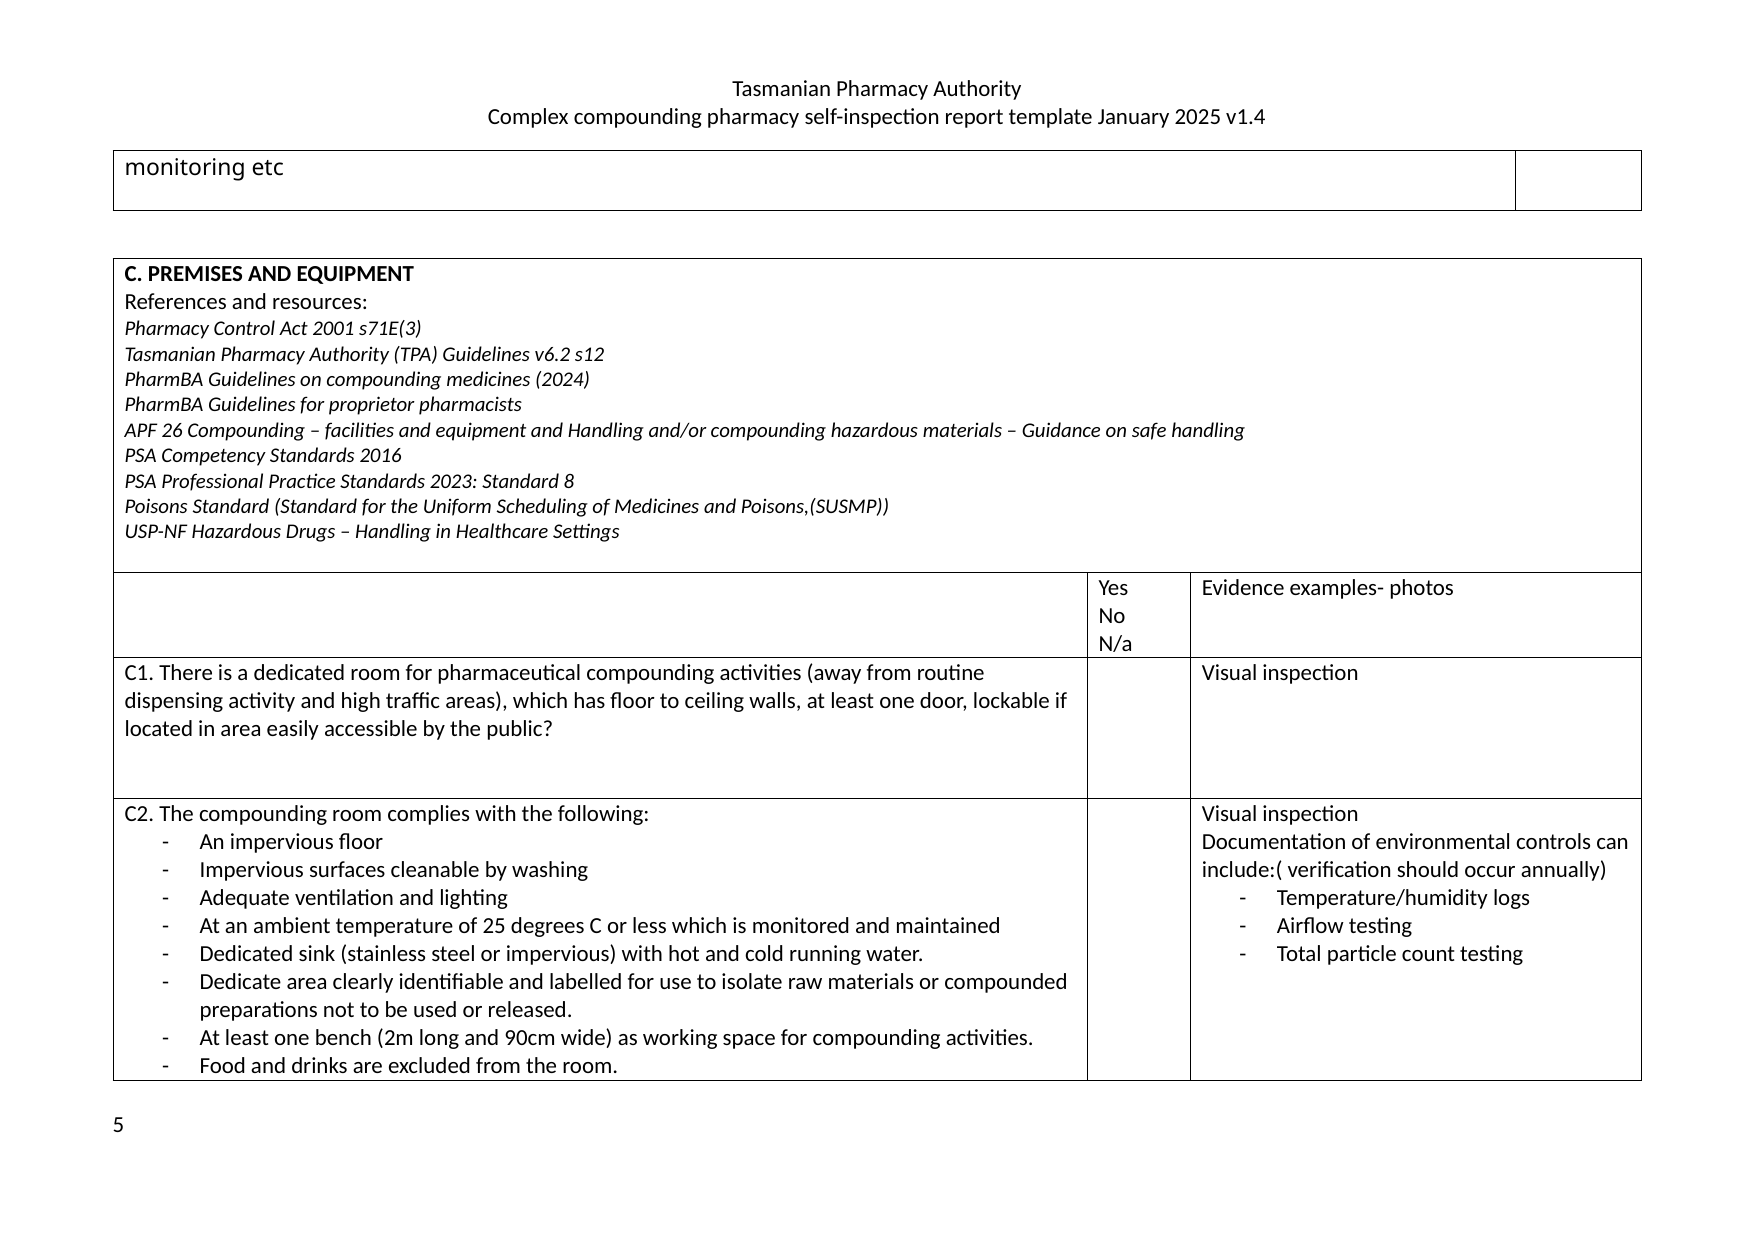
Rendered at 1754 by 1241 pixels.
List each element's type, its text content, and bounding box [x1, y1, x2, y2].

table_cell [1516, 151, 1641, 210]
table_cell [1088, 658, 1190, 798]
table_cell [1088, 799, 1190, 1079]
table_cell C1. There is a dedicated room for pharmaceutical compounding activities (away from routine dispensing activity and high traffic areas), which has floor to ceiling walls, at least one door, lockable if located in area easily accessible by the public? [114, 658, 1087, 798]
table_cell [114, 799, 1087, 1079]
table_cell Evidence examples- photos [1191, 573, 1641, 657]
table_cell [1191, 799, 1641, 1079]
table_header C. PREMISES AND EQUIPMENT References and resources: Pharmacy Control Act 2001 s71E(3) Tasmanian Pharmacy Authority (TPA) Guidelines v6.2 s12 PharmBA Guidelines on compounding medicines (2024) PharmBA Guidelines for proprietor pharmacists APF 26 Compounding – facilities and equipment and Handling and/or compounding hazardous materials – Guidance on safe handling PSA Competency Standards 2016 PSA Professional Practice Standards 2023: Standard 8 Poisons Standard (Standard for the Uniform Scheduling of Medicines and Poisons,(SUSMP)) USP-NF Hazardous Drugs – Handling in Healthcare Settings [114, 259, 1641, 572]
table_cell Yes No N/a [1088, 573, 1190, 657]
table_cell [114, 151, 1515, 210]
table_cell [114, 573, 1087, 657]
table_cell Visual inspection [1191, 658, 1641, 798]
